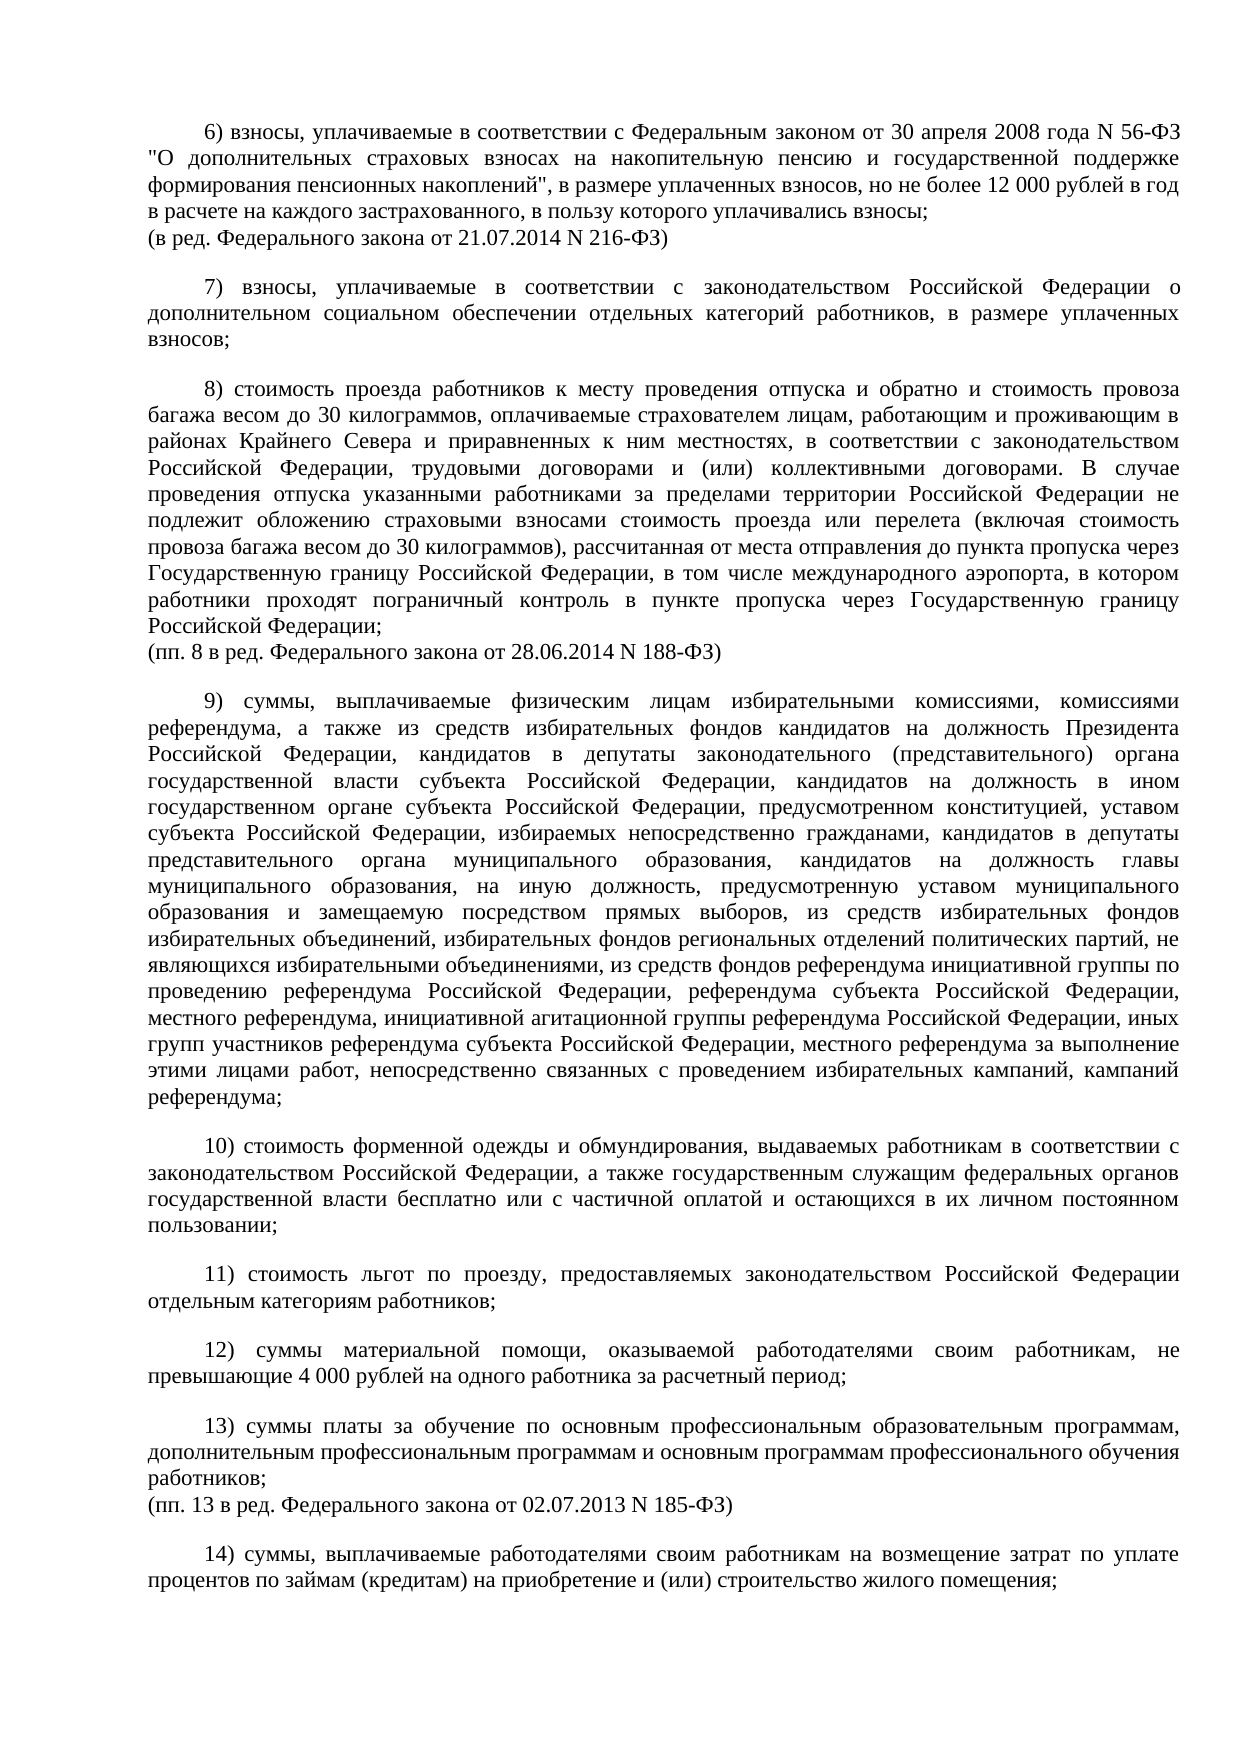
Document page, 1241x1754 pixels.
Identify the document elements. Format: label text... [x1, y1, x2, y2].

text 10) стоимость форменной одежды и обмундирования, выдаваемых работникам в соответствии с законодательством Российской Федерации, а также государственным служащим федеральных органов государственной власти бесплатно или с частичной оплатой и остающихся в их личном постоянном пользовании; [148, 1132, 1181, 1238]
text 12) суммы материальной помощи, оказываемой работодателями своим работникам, не превышающие 4 000 рублей на одного работника за расчетный период; [148, 1336, 1181, 1389]
text 13) суммы платы за обучение по основным профессиональным образовательным программам, дополнительным профессиональным программам и основным программам профессионального обучения работников; [148, 1412, 1181, 1491]
text 11) стоимость льгот по проезду, предоставляемых законодательством Российской Федерации отдельным категориям работников; [148, 1261, 1181, 1313]
text 9) суммы, выплачиваемые физическим лицам избирательными комиссиями, комиссиями референдума, а также из средств избирательных фондов кандидатов на должность Президента Российской Федерации, кандидатов в депутаты законодательного (представительного) органа государственной власти субъекта Российской Федерации, кандидатов на должность в ином государственном органе субъекта Российской Федерации, предусмотренном конституцией, уставом субъекта Российской Федерации, избираемых непосредственно гражданами, кандидатов в депутаты представительного органа муниципального образования, кандидатов на должность главы муниципального образования, на иную должность, предусмотренную уставом муниципального образования и замещаемую посредством прямых выборов, из средств избирательных фондов избирательных объединений, избирательных фондов региональных отделений политических партий, не являющихся избирательными объединениями, из средств фондов референдума инициативной группы по проведению референдума Российской Федерации, референдума субъекта Российской Федерации, местного референдума, инициативной агитационной группы референдума Российской Федерации, иных групп участников референдума субъекта Российской Федерации, местного референдума за выполнение этими лицами работ, непосредственно связанных с проведением избирательных кампаний, кампаний референдума; [148, 688, 1181, 1109]
text (пп. 13 в ред. Федерального закона от 02.07.2013 N 185-ФЗ) [148, 1491, 1181, 1517]
text (пп. 8 в ред. Федерального закона от 28.06.2014 N 188-ФЗ) [148, 638, 1181, 665]
text 14) суммы, выплачиваемые работодателями своим работникам на возмещение затрат по уплате процентов по займам (кредитам) на приобретение и (или) строительство жилого помещения; [148, 1540, 1181, 1593]
text 6) взносы, уплачиваемые в соответствии с Федеральным законом от 30 апреля 2008 года N 56-ФЗ "О дополнительных страховых взносах на накопительную пенсию и государственной поддержке формирования пенсионных накоплений", в размере уплаченных взносов, но не более 12 000 рублей в год в расчете на каждого застрахованного, в пользу которого уплачивались взносы; [148, 118, 1181, 223]
text (в ред. Федерального закона от 21.07.2014 N 216-ФЗ) [148, 223, 1181, 250]
text 7) взносы, уплачиваемые в соответствии с законодательством Российской Федерации о дополнительном социальном обеспечении отдельных категорий работников, в размере уплаченных взносов; [148, 273, 1181, 352]
text 8) стоимость проезда работников к месту проведения отпуска и обратно и стоимость провоза багажа весом до 30 килограммов, оплачиваемые страхователем лицам, работающим и проживающим в районах Крайнего Севера и приравненных к ним местностях, в соответствии с законодательством Российской Федерации, трудовыми договорами и (или) коллективными договорами. В случае проведения отпуска указанными работниками за пределами территории Российской Федерации не подлежит обложению страховыми взносами стоимость проезда или перелета (включая стоимость провоза багажа весом до 30 килограммов), рассчитанная от места отправления до пункта пропуска через Государственную границу Российской Федерации, в том числе международного аэропорта, в котором работники проходят пограничный контроль в пункте пропуска через Государственную границу Российской Федерации; [148, 375, 1181, 638]
